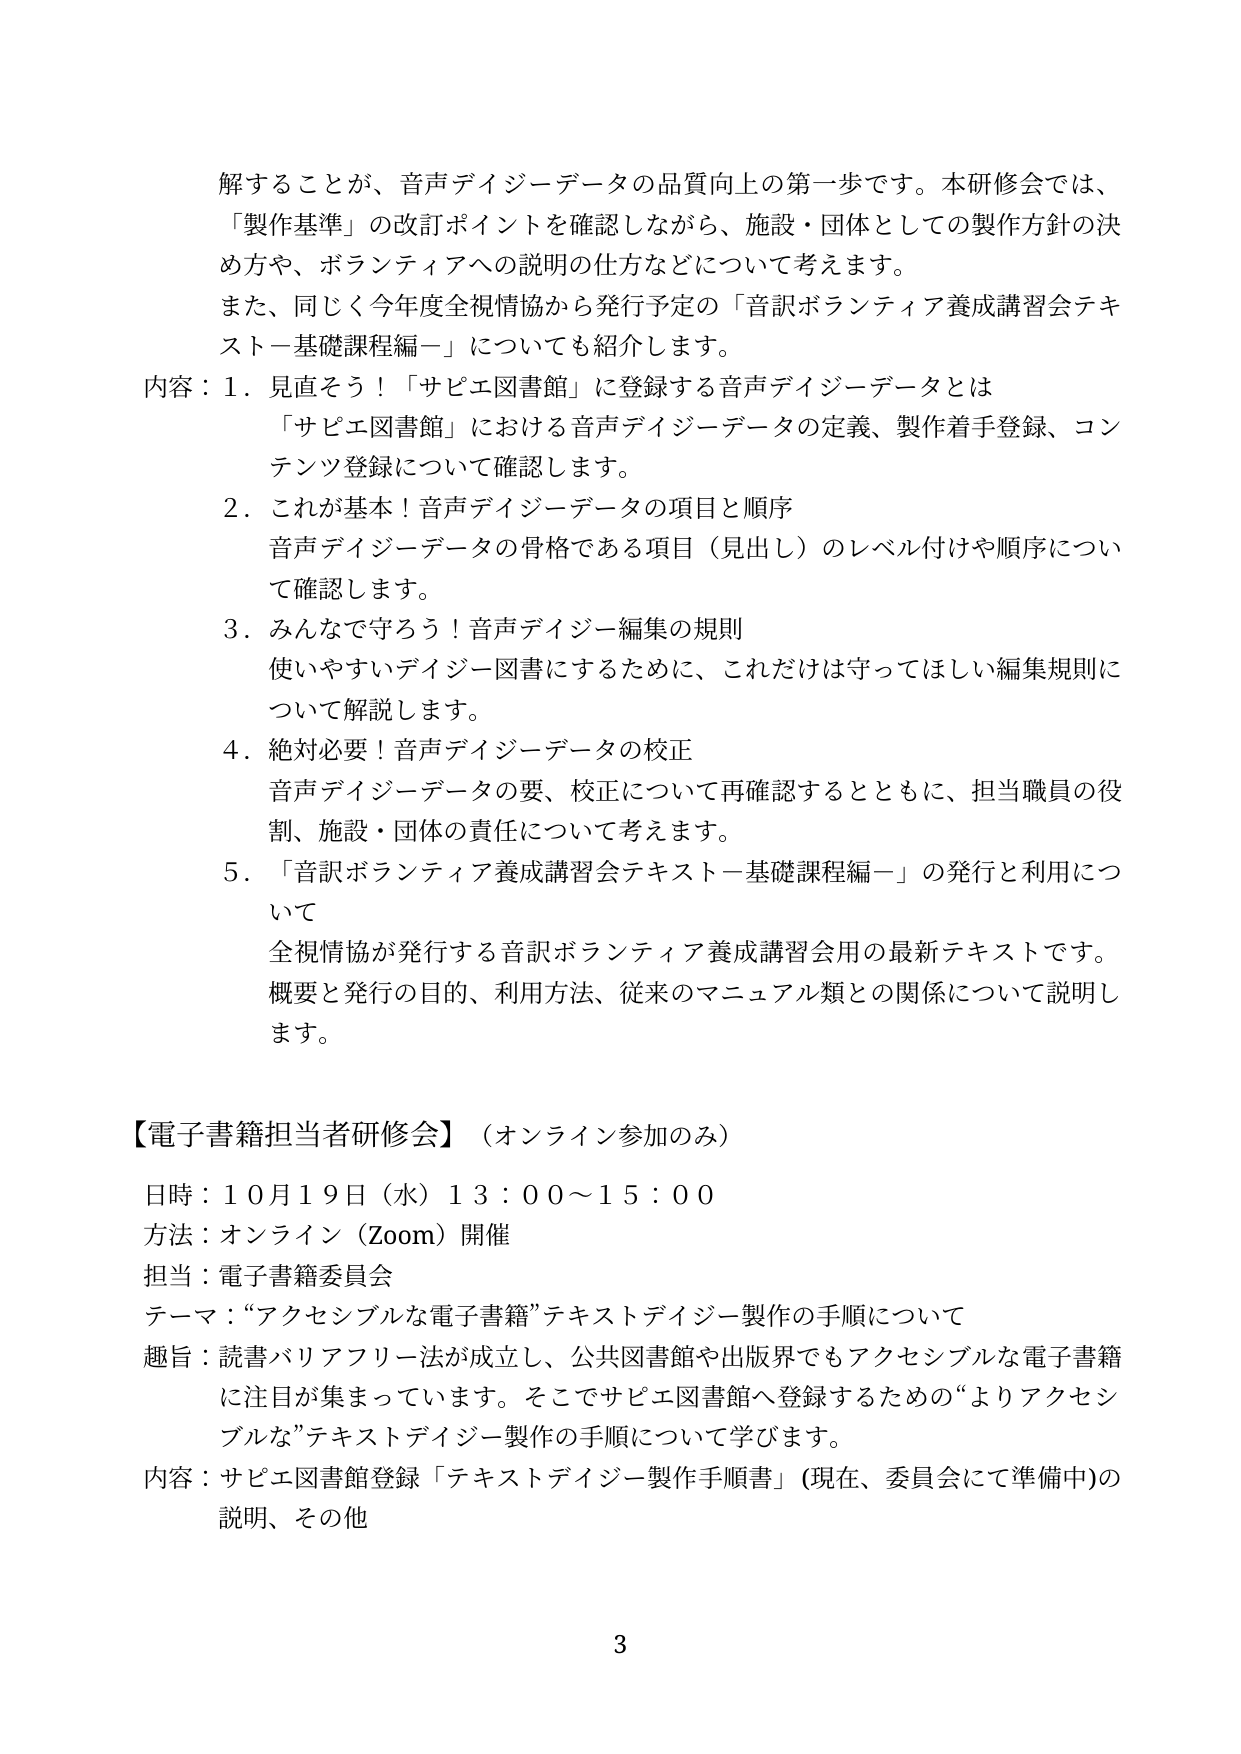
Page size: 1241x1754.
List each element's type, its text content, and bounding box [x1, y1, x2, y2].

text 担当：電子書籍委員会 [118, 1254, 1122, 1294]
text 使いやすいデイジー図書にするために、これだけは守ってほしい編集規則について解説します。 [118, 648, 1122, 729]
text 全視情協が発行する音訳ボランティア養成講習会用の最新テキストです。 概要と発行の目的、利用方法、従来のマニュアル類との関係について説明します。 [268, 931, 1122, 1052]
text 音声デイジーデータの骨格である項目（見出し）のレベル付けや順序について確認します。 [118, 527, 1122, 607]
text 趣旨：読書バリアフリー法が成立し、公共図書館や出版界でもアクセシブルな電子書籍に注目が集まっています。そこでサピエ図書館へ登録するための“よりアクセシブルな”テキストデイジー製作の手順について学びます。 [118, 1335, 1122, 1456]
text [143, 163, 1122, 284]
text ２．これが基本！音声デイジーデータの項目と順序 [118, 486, 1122, 527]
text ５．「音訳ボランティア養成講習会テキスト－基礎課程編－」の発行と利用について [143, 850, 1122, 931]
text ３．みんなで守ろう！音声デイジー編集の規則 [118, 607, 1122, 648]
text 【電子書籍担当者研修会】（オンライン参加のみ） [118, 1092, 1122, 1173]
text ４．絶対必要！音声デイジーデータの校正 [118, 729, 1122, 769]
text テーマ：“アクセシブルな電子書籍”テキストデイジー製作の手順について [118, 1294, 1122, 1335]
text 日時：１０月１９日（水）１３：００～１５：００ [118, 1173, 1122, 1214]
text 内容：１．見直そう！「サピエ図書館」に登録する音声デイジーデータとは [118, 365, 1122, 405]
text 音声デイジーデータの要、校正について再確認するとともに、担当職員の役割、施設・団体の責任について考えます。 [118, 769, 1122, 850]
text 内容：サピエ図書館登録「テキストデイジー製作手順書」(現在、委員会にて準備中)の説明、その他 [118, 1456, 1122, 1537]
text 方法：オンライン（Zoom）開催 [118, 1214, 1122, 1254]
text また、同じく今年度全視情協から発行予定の「音訳ボランティア養成講習会テキスト－基礎課程編－」についても紹介します。 [118, 284, 1122, 365]
text 「サピエ図書館」における音声デイジーデータの定義、製作着手登録、コンテンツ登録について確認します。 [118, 405, 1122, 486]
